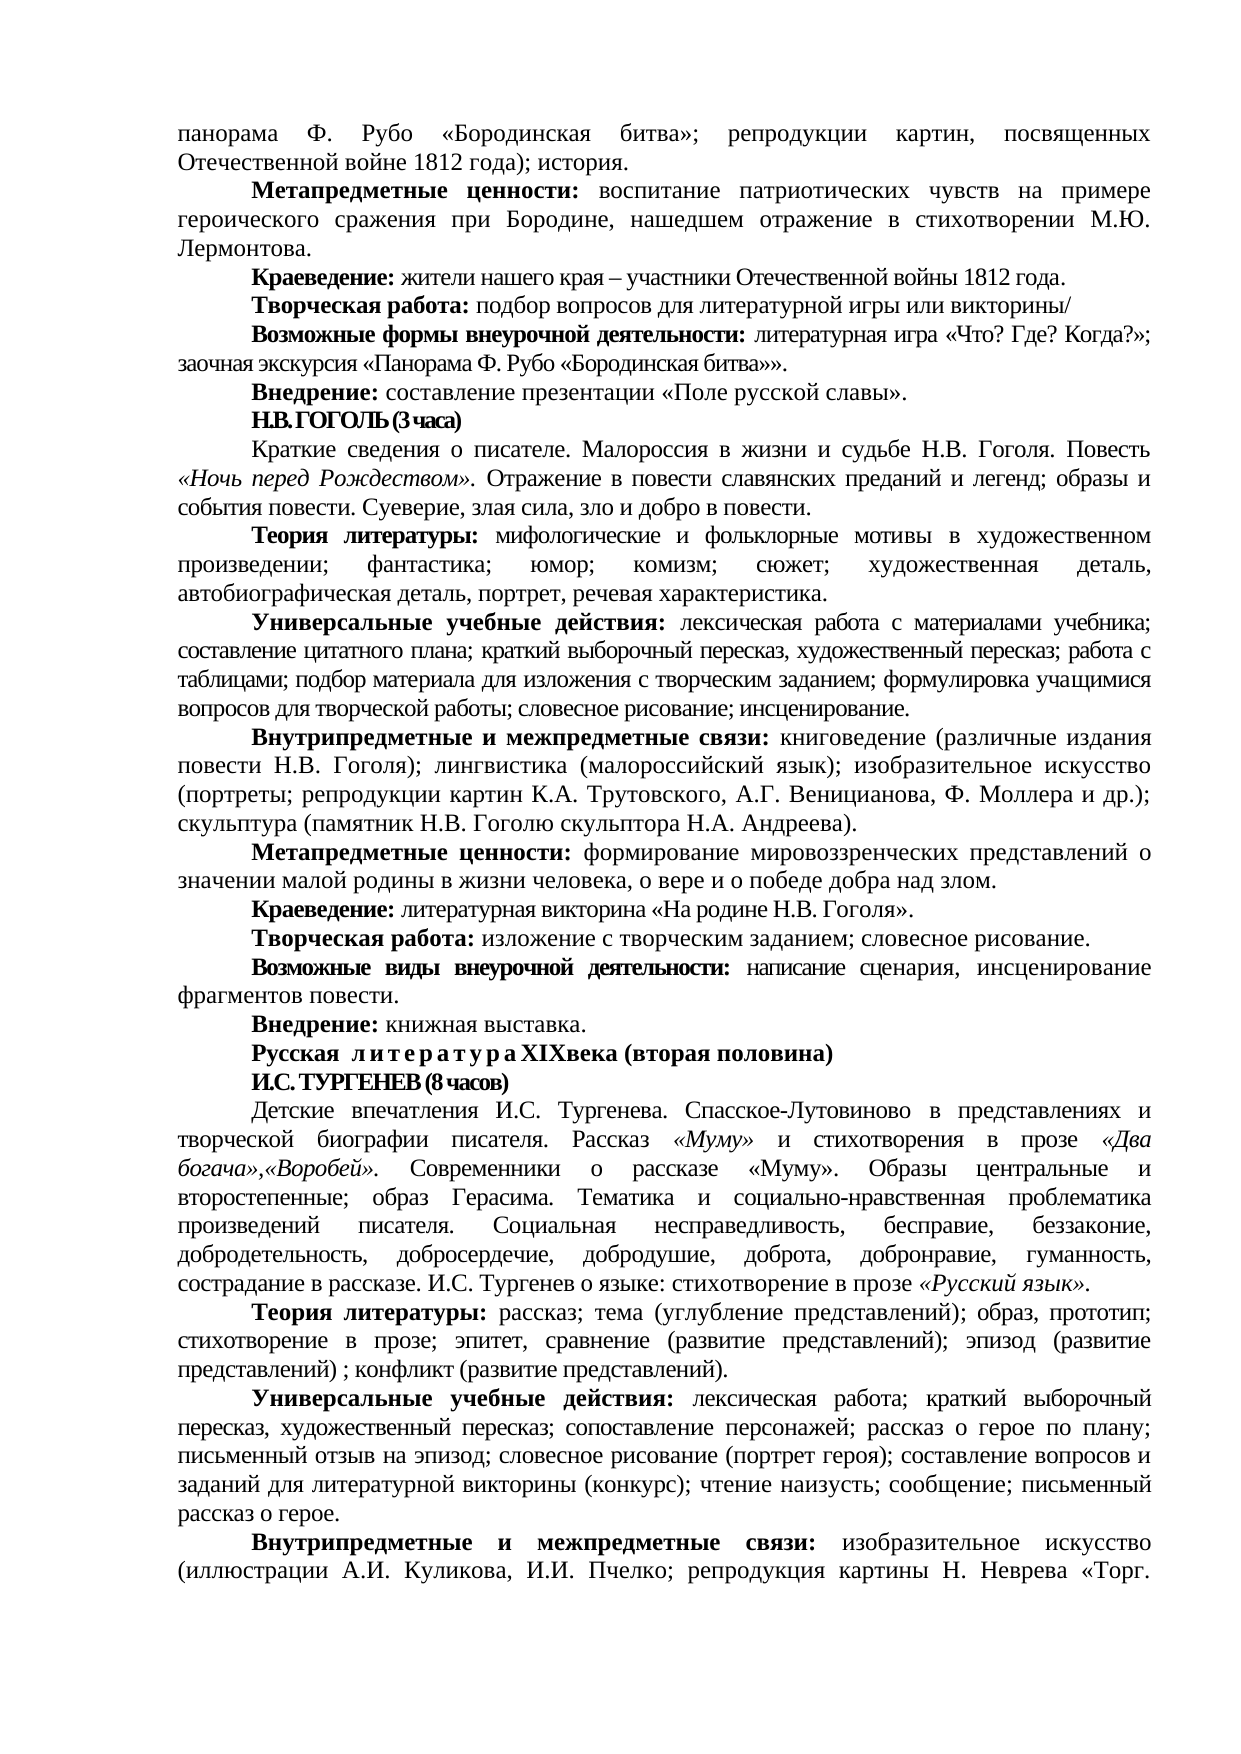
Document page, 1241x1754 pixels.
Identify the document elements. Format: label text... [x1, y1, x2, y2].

text Универсальные учебные действия: лексическая работа; краткий выборочный пересказ, художественный пересказ; сопоставление персонажей; рассказ о герое по плану; письменный отзыв на эпизод; словесное рисование (портрет героя); составление вопросов и заданий для литературной викторины (конкурс); чтение наизусть; сообщение; письменный рассказ о герое. [177, 1383, 1152, 1527]
text Метапредметные ценности: формирование мировоззренческих представлений о значении малой родины в жизни человека, о вере и о победе добра над злом. [177, 837, 1152, 894]
text Возможные формы внеурочной деятельности: литературная игра «Что? Где? Когда?»; заочная экскурсия «Панорама Ф. Рубо «Бородинская битва»». [177, 319, 1152, 377]
text Творческая работа: подбор вопросов для литературной игры или викторины/ [177, 291, 1152, 319]
text Н.В. ГОГОЛЬ (3 часа) [177, 406, 1152, 434]
text Возможные виды внеурочной деятельности: написание сценария, инсценирование фрагментов повести. [177, 952, 1152, 1009]
text Русская литератураXIXвека (вторая половина) [177, 1038, 1152, 1067]
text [177, 1527, 1152, 1584]
text Внедрение: книжная выставка. [177, 1009, 1152, 1038]
text Теория литературы: мифологические и фольклорные мотивы в художественном произведении; фантастика; юмор; комизм; сюжет; художественная деталь, автобиографическая деталь, портрет, речевая характеристика. [177, 521, 1152, 607]
text Внедрение: составление презентации «Поле русской славы». [177, 377, 1152, 406]
text И.С. ТУРГЕНЕВ (8 часов) [177, 1067, 1152, 1096]
text Внутрипредметные и межпредметные связи: книговедение (различные издания повести Н.В. Гоголя); лингвистика (малороссийский язык); изобразительное искусство (портреты; репродукции картин К.А. Трутовского, А.Г. Веницианова, Ф. Моллера и др.); скульптура (памятник Н.В. Гоголю скульптора Н.А. Андреева). [177, 722, 1152, 837]
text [177, 118, 1152, 176]
text Краеведение: литературная викторина «На родине Н.В. Гоголя». [177, 894, 1152, 923]
text Краткие сведения о писателе. Малороссия в жизни и судьбе Н.В. Гоголя. Повесть «Ночь перед Рождеством». Отражение в повести славянских преданий и легенд; образы и события повести. Суеверие, злая сила, зло и добро в повести. [177, 434, 1152, 521]
text Метапредметные ценности: воспитание патриотических чувств на примере героического сражения при Бородине, нашедшем отражение в стихотворении М.Ю. Лермонтова. [177, 176, 1152, 262]
text Универсальные учебные действия: лексическая работа с материалами учебника; составление цитатного плана; краткий выборочный пересказ, художественный пересказ; работа с таблицами; подбор материала для изложения с творческим заданием; формулировка учащимися вопросов для творческой работы; словесное рисование; инсценирование. [177, 607, 1152, 722]
text Детские впечатления И.С. Тургенева. Спасское-Лутовиново в представлениях и творческой биографии писателя. Рассказ «Муму» и стихотворения в прозе «Два богача»,«Воробей». Современники о рассказе «Муму». Образы центральные и второстепенные; образ Герасима. Тематика и социально-нравственная проблематика произведений писателя. Социальная несправедливость, бесправие, беззаконие, добродетельность, добросердечие, добродушие, доброта, добронравие, гуманность, сострадание в рассказе. И.С. Тургенев о языке: стихотворение в прозе «Русский язык». [177, 1096, 1152, 1297]
text Теория литературы: рассказ; тема (углубление представлений); образ, прототип; стихотворение в прозе; эпитет, сравнение (развитие представлений); эпизод (развитие представлений) ; конфликт (развитие представлений). [177, 1297, 1152, 1383]
text Творческая работа: изложение с творческим заданием; словесное рисование. [177, 923, 1152, 952]
text Краеведение: жители нашего края – участники Отечественной войны 1812 года. [177, 262, 1152, 291]
